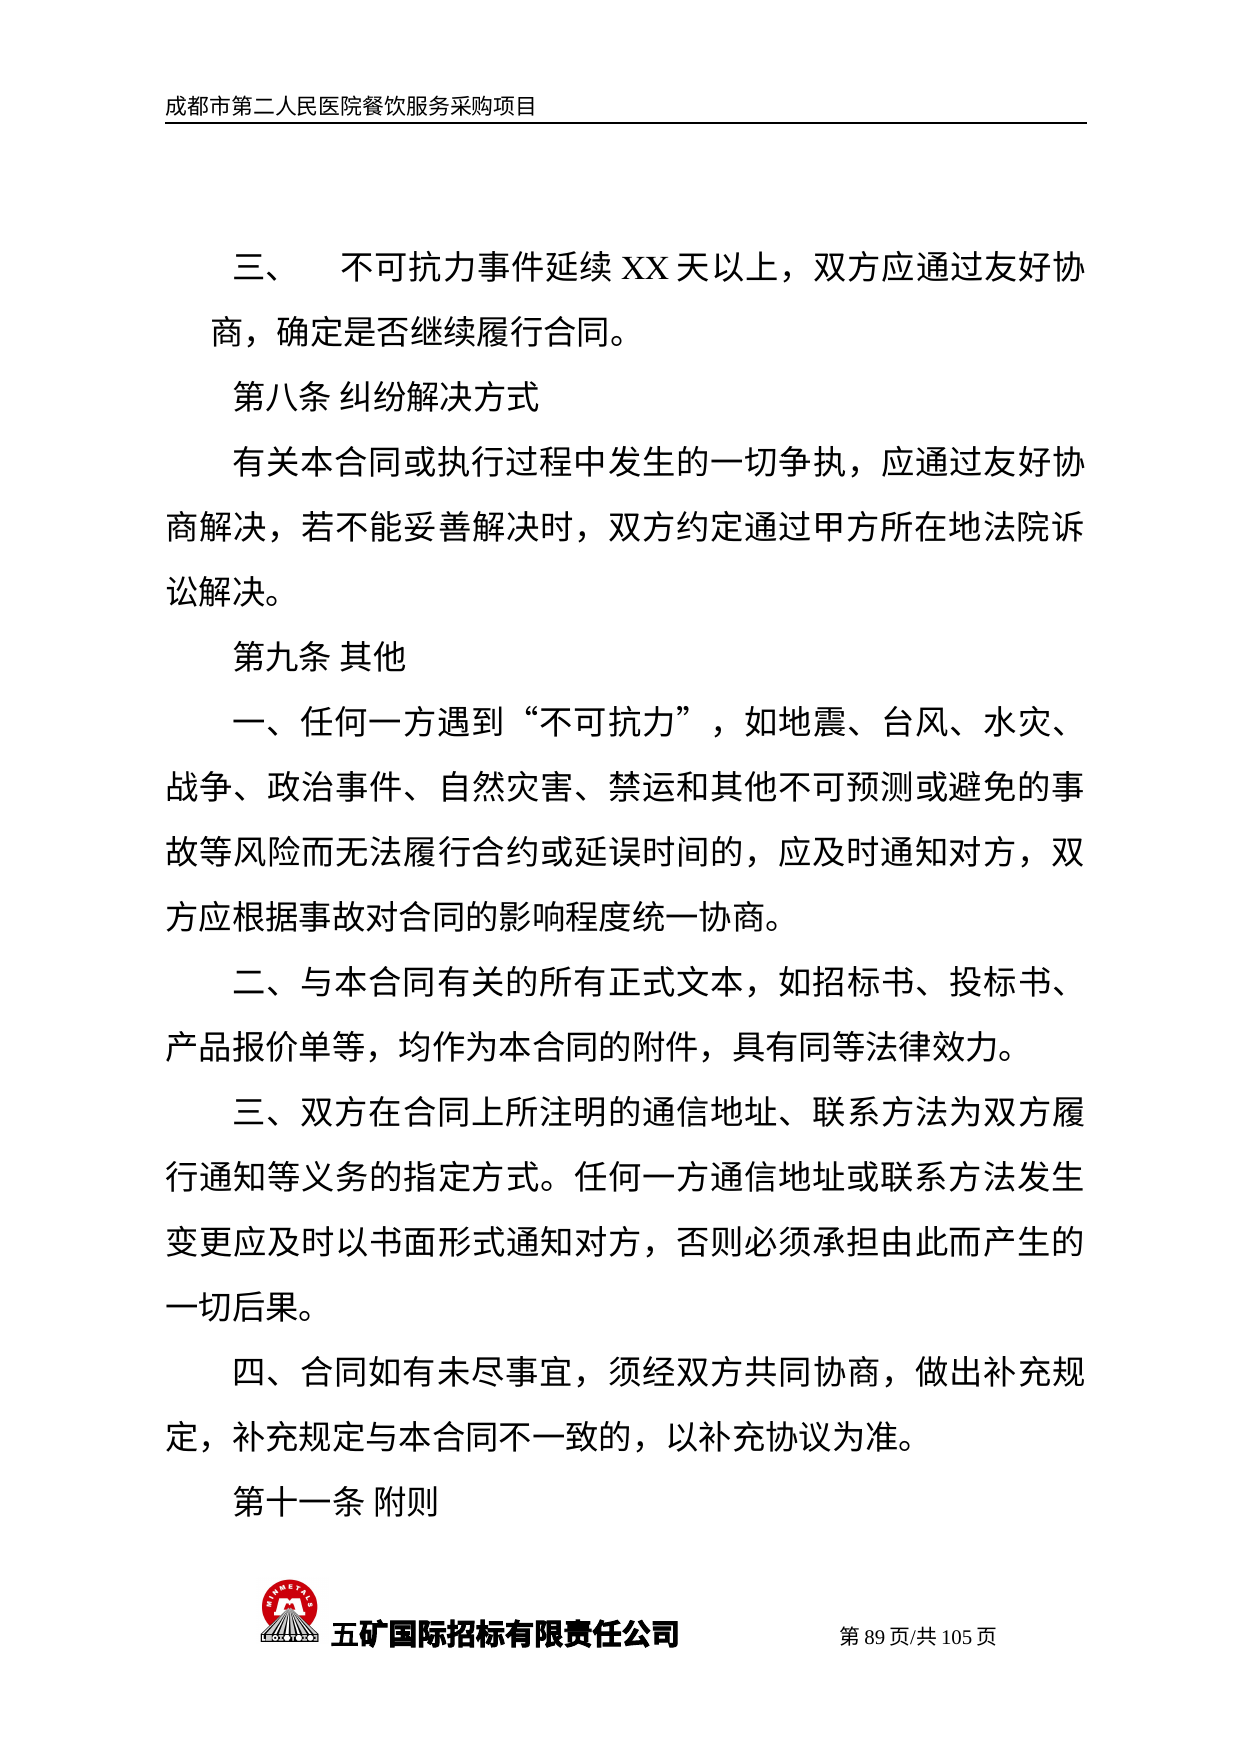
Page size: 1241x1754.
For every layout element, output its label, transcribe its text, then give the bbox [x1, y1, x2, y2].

text 一、任何一方遇到“不可抗力”，如地震、台风、水灾、战争、政治事件、自然灾害、禁运和其他不可预测或避免的事故等风险而无法履行合约或延误时间的，应及时通知对方，双方应根据事故对合同的影响程度统一协商。 [165, 688, 1087, 948]
text 四、合同如有未尽事宜，须经双方共同协商，做出补充规定，补充规定与本合同不一致的，以补充协议为准。 [165, 1338, 1087, 1468]
text 二、与本合同有关的所有正式文本，如招标书、投标书、产品报价单等，均作为本合同的附件，具有同等法律效力。 [165, 948, 1087, 1078]
text 第九条 其他 [165, 623, 1087, 688]
list 不可抗力事件延续XX天以上，双方应通过友好协商，确定是否继续履行合同。 [210, 233, 1087, 363]
text 第八条 纠纷解决方式 [165, 363, 1087, 428]
text 有关本合同或执行过程中发生的一切争执，应通过友好协商解决，若不能妥善解决时，双方约定通过甲方所在地法院诉讼解决。 [165, 428, 1087, 623]
picture [256, 1577, 329, 1644]
text 第十一条 附则 [165, 1468, 1087, 1533]
text 三、双方在合同上所注明的通信地址、联系方法为双方履行通知等义务的指定方式。任何一方通信地址或联系方法发生变更应及时以书面形式通知对方，否则必须承担由此而产生的一切后果。 [165, 1078, 1087, 1338]
